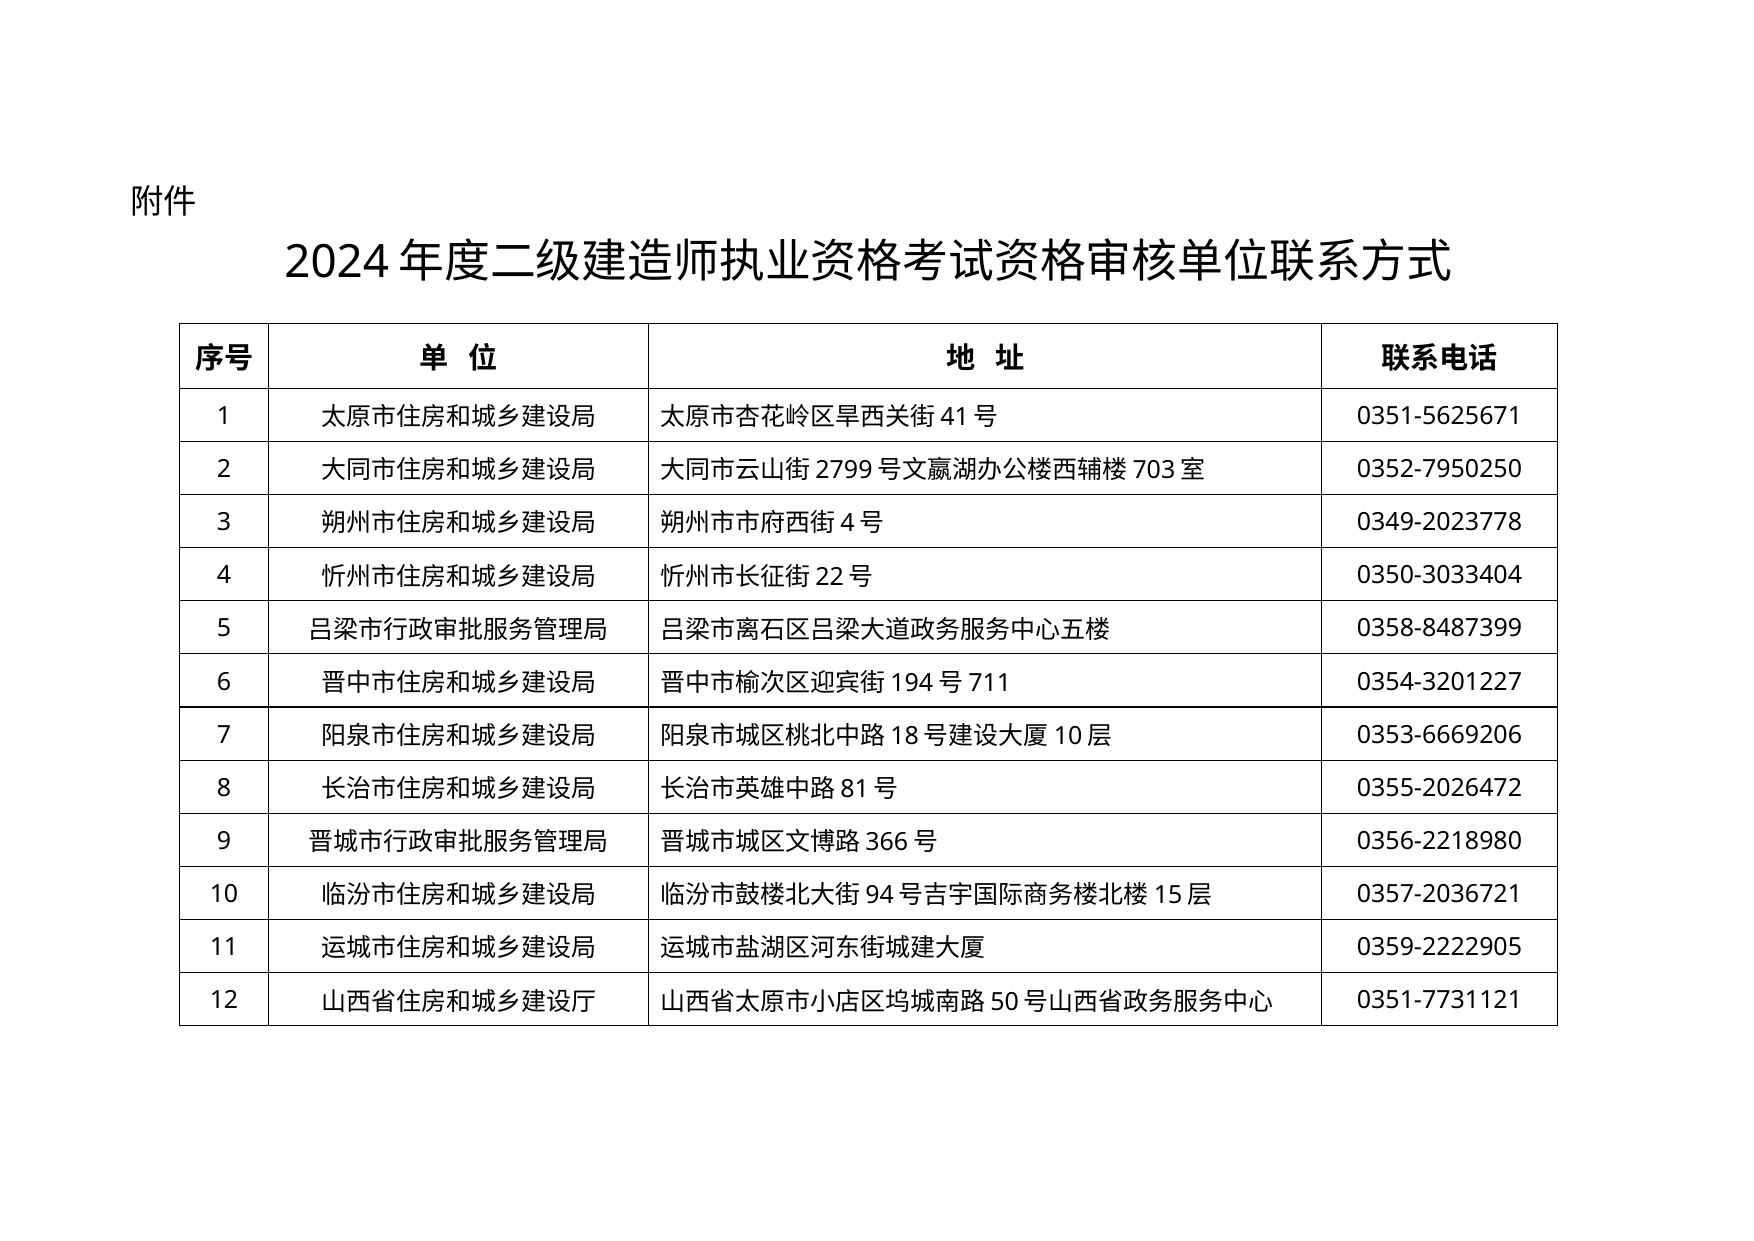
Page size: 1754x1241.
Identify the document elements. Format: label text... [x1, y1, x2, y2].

table_cell 3 [180, 495, 268, 547]
table_cell 5 [180, 601, 268, 653]
table_cell 0359-2222905 [1322, 920, 1557, 972]
table_cell 临汾市住房和城乡建设局 [269, 867, 648, 919]
table_cell 忻州市住房和城乡建设局 [269, 548, 648, 600]
table_cell 0353-6669206 [1322, 708, 1557, 759]
table_cell 朔州市市府西街4号 [649, 495, 1321, 547]
table_cell 0358-8487399 [1322, 601, 1557, 653]
table_header 序号 [180, 324, 268, 388]
table_cell 阳泉市住房和城乡建设局 [269, 708, 648, 759]
table_cell 0351-7731121 [1322, 973, 1557, 1025]
table_cell 1 [180, 389, 268, 441]
table_cell 0356-2218980 [1322, 814, 1557, 866]
table_cell 阳泉市城区桃北中路18号建设大厦10层 [649, 708, 1321, 759]
table_cell 太原市住房和城乡建设局 [269, 389, 648, 441]
table_cell 11 [180, 920, 268, 972]
table_header 地 址 [649, 324, 1321, 388]
table_cell 吕梁市行政审批服务管理局 [269, 601, 648, 653]
table_cell 0351-5625671 [1322, 389, 1557, 441]
table_cell 8 [180, 761, 268, 813]
table_cell 大同市住房和城乡建设局 [269, 442, 648, 494]
table_cell 晋中市榆次区迎宾街194号711 [649, 654, 1321, 706]
table_cell 大同市云山街2799号文嬴湖办公楼西辅楼703室 [649, 442, 1321, 494]
table_cell 0355-2026472 [1322, 761, 1557, 813]
table_cell 临汾市鼓楼北大街94号吉宇国际商务楼北楼15层 [649, 867, 1321, 919]
table_cell 0350-3033404 [1322, 548, 1557, 600]
table_cell 运城市住房和城乡建设局 [269, 920, 648, 972]
table_cell 晋城市行政审批服务管理局 [269, 814, 648, 866]
text 附件 [130, 165, 1606, 226]
table_header 联系电话 [1322, 324, 1557, 388]
table_cell 9 [180, 814, 268, 866]
table_cell 0352-7950250 [1322, 442, 1557, 494]
table_cell 6 [180, 654, 268, 706]
table_cell 0349-2023778 [1322, 495, 1557, 547]
table_cell 0357-2036721 [1322, 867, 1557, 919]
table_cell 长治市英雄中路81号 [649, 761, 1321, 813]
table_cell 10 [180, 867, 268, 919]
table_cell 12 [180, 973, 268, 1025]
table_cell 山西省太原市小店区坞城南路50号山西省政务服务中心 [649, 973, 1321, 1025]
table_cell 朔州市住房和城乡建设局 [269, 495, 648, 547]
table_cell 7 [180, 708, 268, 759]
table_cell 吕梁市离石区吕梁大道政务服务中心五楼 [649, 601, 1321, 653]
table_cell 4 [180, 548, 268, 600]
table_cell 2 [180, 442, 268, 494]
table_cell 运城市盐湖区河东街城建大厦 [649, 920, 1321, 972]
table_cell 0354-3201227 [1322, 654, 1557, 706]
table_cell 山西省住房和城乡建设厅 [269, 973, 648, 1025]
table_cell 晋城市城区文博路366号 [649, 814, 1321, 866]
table_cell 晋中市住房和城乡建设局 [269, 654, 648, 706]
text 2024年度二级建造师执业资格考试资格审核单位联系方式 [130, 226, 1606, 290]
table_cell 太原市杏花岭区旱西关街41号 [649, 389, 1321, 441]
table_cell 长治市住房和城乡建设局 [269, 761, 648, 813]
table_header 单 位 [269, 324, 648, 388]
table_cell 忻州市长征街22号 [649, 548, 1321, 600]
